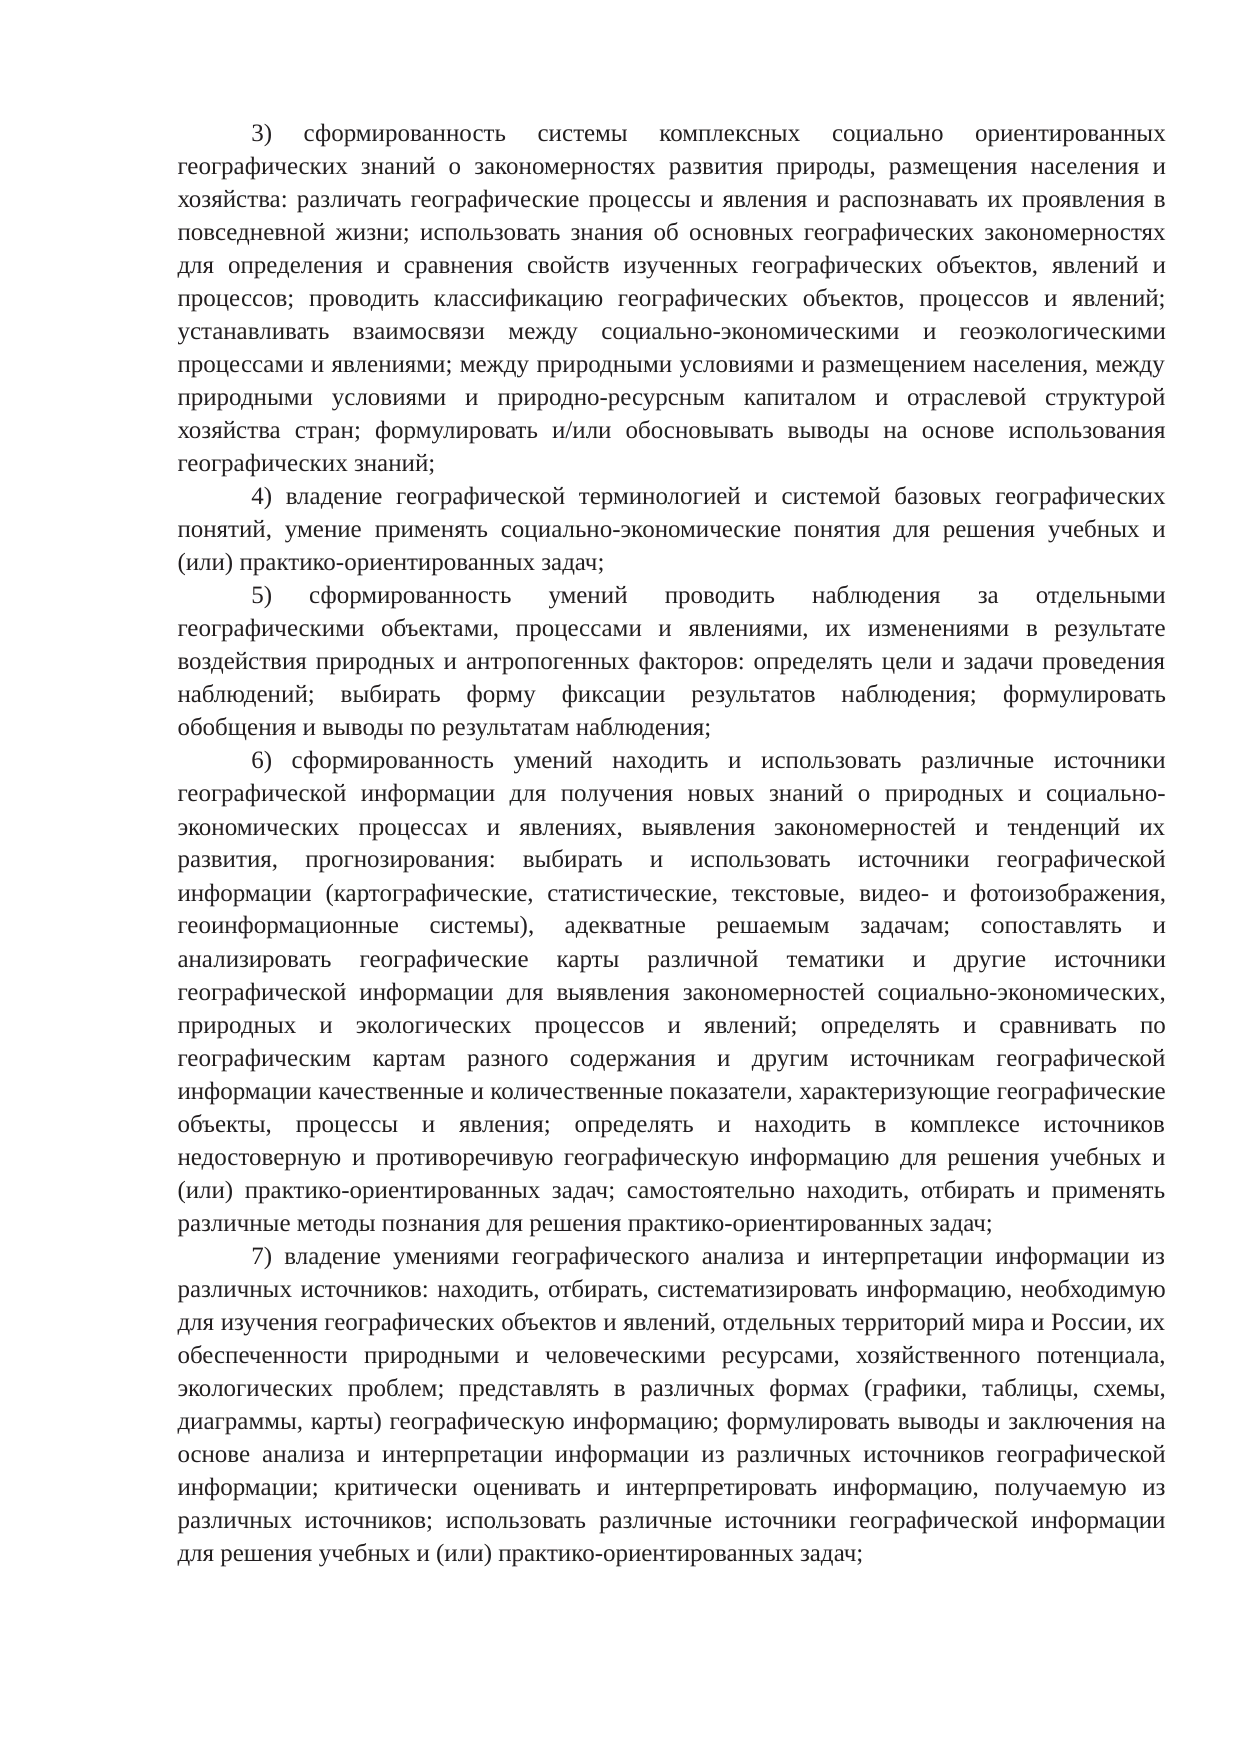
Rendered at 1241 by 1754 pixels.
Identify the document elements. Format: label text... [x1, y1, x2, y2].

text 4) владение географической терминологией и системой базовых географических понятий, умение применять социально-экономические понятия для решения учебных и (или) практико-ориентированных задач; [177, 481, 1166, 576]
text 5) сформированность умений проводить наблюдения за отдельными географическими объектами, процессами и явлениями, их изменениями в результате воздействия природных и антропогенных факторов: определять цели и задачи проведения наблюдений; выбирать форму фиксации результатов наблюдения; формулировать обобщения и выводы по результатам наблюдения; [177, 580, 1166, 741]
text 3) сформированность системы комплексных социально ориентированных географических знаний о закономерностях развития природы, размещения населения и хозяйства: различать географические процессы и явления и распознавать их проявления в повседневной жизни; использовать знания об основных географических закономерностях для определения и сравнения свойств изученных географических объектов, явлений и процессов; проводить классификацию географических объектов, процессов и явлений; устанавливать взаимосвязи между социально-экономическими и геоэкологическими процессами и явлениями; между природными условиями и размещением населения, между природными условиями и природно-ресурсным капиталом и отраслевой структурой хозяйства стран; формулировать и/или обосновывать выводы на основе использования географических знаний; [177, 118, 1166, 477]
text 7) владение умениями географического анализа и интерпретации информации из различных источников: находить, отбирать, систематизировать информацию, необходимую для изучения географических объектов и явлений, отдельных территорий мира и России, их обеспеченности природными и человеческими ресурсами, хозяйственного потенциала, экологических проблем; представлять в различных формах (графики, таблицы, схемы, диаграммы, карты) географическую информацию; формулировать выводы и заключения на основе анализа и интерпретации информации из различных источников географической информации; критически оценивать и интерпретировать информацию, получаемую из различных источников; использовать различные источники географической информации для решения учебных и (или) практико-ориентированных задач; [177, 1241, 1166, 1567]
text 6) сформированность умений находить и использовать различные источники географической информации для получения новых знаний о природных и социально-экономических процессах и явлениях, выявления закономерностей и тенденций их развития, прогнозирования: выбирать и использовать источники географической информации (картографические, статистические, текстовые, видео- и фотоизображения, геоинформационные системы), адекватные решаемым задачам; сопоставлять и анализировать географические карты различной тематики и другие источники географической информации для выявления закономерностей социально-экономических, природных и экологических процессов и явлений; определять и сравнивать по географическим картам разного содержания и другим источникам географической информации качественные и количественные показатели, характеризующие географические объекты, процессы и явления; определять и находить в комплексе источников недостоверную и противоречивую географическую информацию для решения учебных и (или) практико-ориентированных задач; самостоятельно находить, отбирать и применять различные методы познания для решения практико-ориентированных задач; [177, 746, 1166, 1237]
